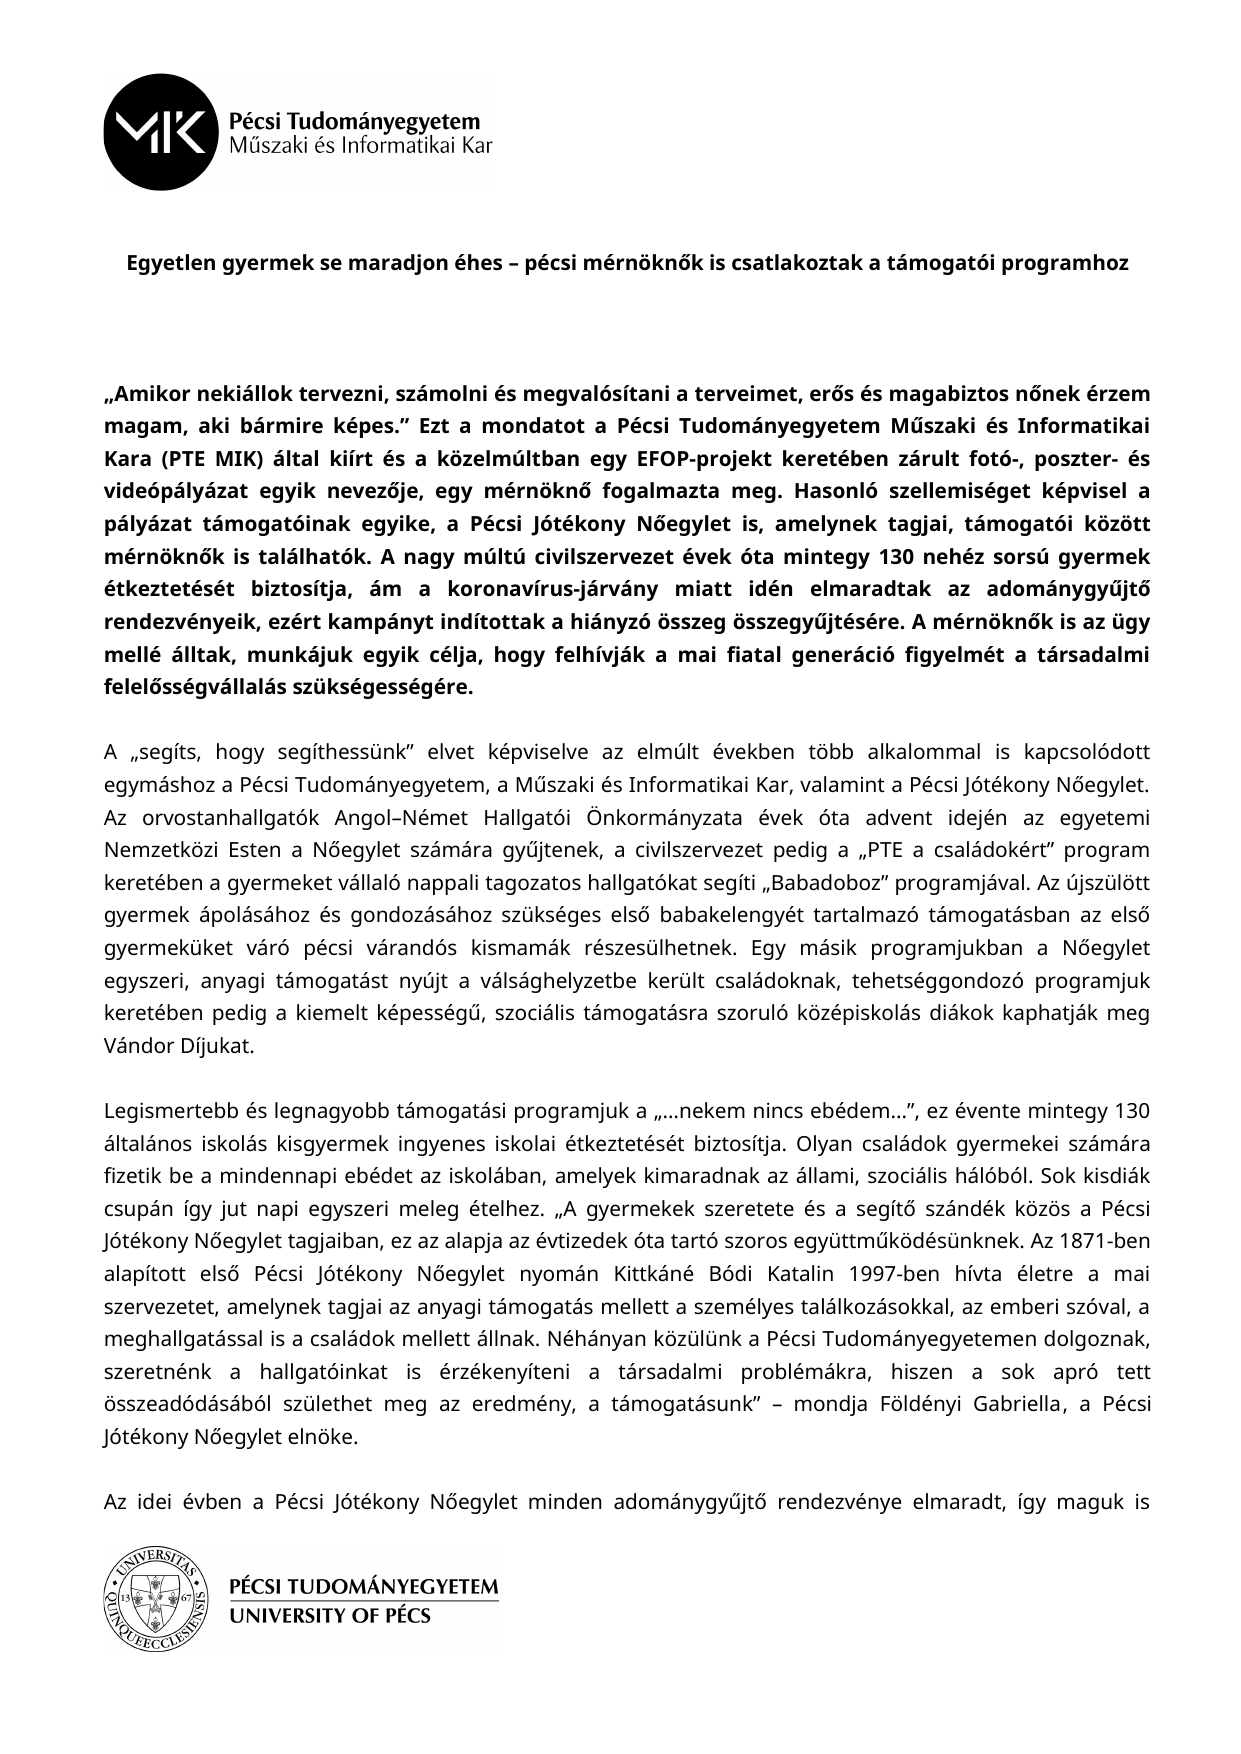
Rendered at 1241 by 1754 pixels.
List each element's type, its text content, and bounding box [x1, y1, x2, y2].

text „Amikor nekiállok tervezni, számolni és megvalósítani a terveimet, erős és magabiztos nőnek érzem magam, aki bármire képes.” Ezt a mondatot a Pécsi Tudományegyetem Műszaki és Informatikai Kara (PTE MIK) által kiírt és a közelmúltban egy EFOP-projekt keretében zárult fotó-, poszter- és videópályázat egyik nevezője, egy mérnöknő fogalmazta meg. Hasonló szellemiséget képvisel a pályázat támogatóinak egyike, a Pécsi Jótékony Nőegylet is, amelynek tagjai, támogatói között mérnöknők is találhatók. A nagy múltú civilszervezet évek óta mintegy 130 nehéz sorsú gyermek étkeztetését biztosítja, ám a koronavírus-járvány miatt idén elmaradtak az adománygyűjtő rendezvényeik, ezért kampányt indítottak a hiányzó összeg összegyűjtésére. A mérnöknők is az ügy mellé álltak, munkájuk egyik célja, hogy felhívják a mai fiatal generáció figyelmét a társadalmi felelősségvállalás szükségességére. [103, 379, 1152, 701]
text Egyetlen gyermek se maradjon éhes – pécsi mérnöknők is csatlakoztak a támogatói programhoz [103, 248, 1152, 277]
text Legismertebb és legnagyobb támogatási programjuk a „…nekem nincs ebédem...”, ez évente mintegy 130 általános iskolás kisgyermek ingyenes iskolai étkeztetését biztosítja. Olyan családok gyermekei számára fizetik be a mindennapi ebédet az iskolában, amelyek kimaradnak az állami, szociális hálóból. Sok kisdiák csupán így jut napi egyszeri meleg ételhez. „A gyermekek szeretete és a segítő szándék közös a Pécsi Jótékony Nőegylet tagjaiban, ez az alapja az évtizedek óta tartó szoros együttműködésünknek. Az 1871-ben alapított első Pécsi Jótékony Nőegylet nyomán Kittkáné Bódi Katalin 1997-ben hívta életre a mai szervezetet, amelynek tagjai az anyagi támogatás mellett a személyes találkozásokkal, az emberi szóval, a meghallgatással is a családok mellett állnak. Néhányan közülünk a Pécsi Tudományegyetemen dolgoznak, szeretnénk a hallgatóinkat is érzékenyíteni a társadalmi problémákra, hiszen a sok apró tett összeadódásából születhet meg az eredmény, a támogatásunk” – mondja Földényi Gabriella, a Pécsi Jótékony Nőegylet elnöke. [103, 1096, 1152, 1451]
picture [103, 73, 493, 191]
text A „segíts, hogy segíthessünk” elvet képviselve az elmúlt években több alkalommal is kapcsolódott egymáshoz a Pécsi Tudományegyetem, a Műszaki és Informatikai Kar, valamint a Pécsi Jótékony Nőegylet. Az orvostanhallgatók Angol–Német Hallgatói Önkormányzata évek óta advent idején az egyetemi Nemzetközi Esten a Nőegylet számára gyűjtenek, a civilszervezet pedig a „PTE a családokért” program keretében a gyermeket vállaló nappali tagozatos hallgatókat segíti „Babadoboz” programjával. Az újszülött gyermek ápolásához és gondozásához szükséges első babakelengyét tartalmazó támogatásban az első gyermeküket váró pécsi várandós kismamák részesülhetnek. Egy másik programjukban a Nőegylet egyszeri, anyagi támogatást nyújt a válsághelyzetbe került családoknak, tehetséggondozó programjuk keretében pedig a kiemelt képességű, szociális támogatásra szoruló középiskolás diákok kaphatják meg Vándor Díjukat. [103, 737, 1152, 1059]
picture [103, 1546, 499, 1652]
